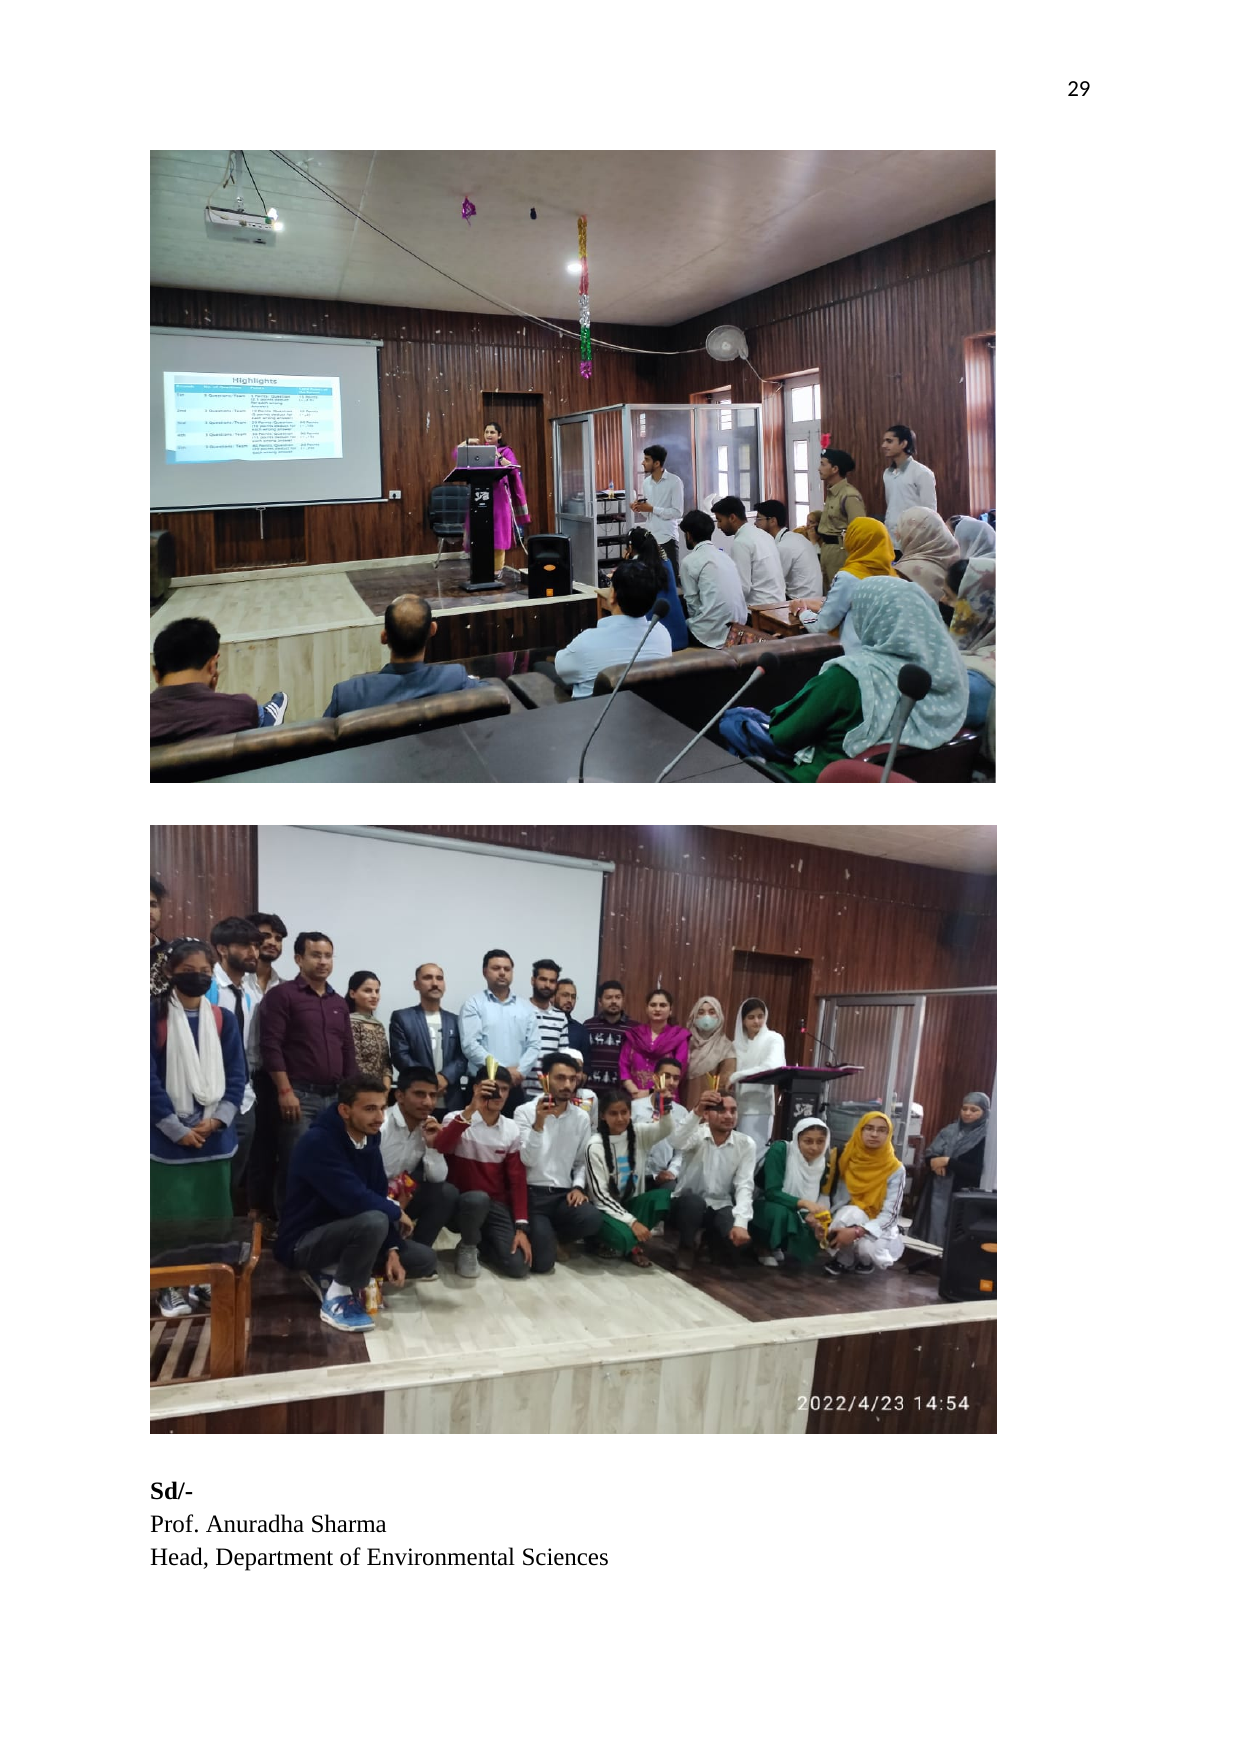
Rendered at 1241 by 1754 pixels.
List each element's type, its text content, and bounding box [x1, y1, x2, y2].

picture [150, 825, 997, 1434]
picture [150, 150, 996, 783]
text Head, Department of Environmental Sciences [150, 1542, 1090, 1571]
text Sd/- [150, 1476, 1090, 1505]
text Prof. Anuradha Sharma [150, 1509, 1090, 1538]
